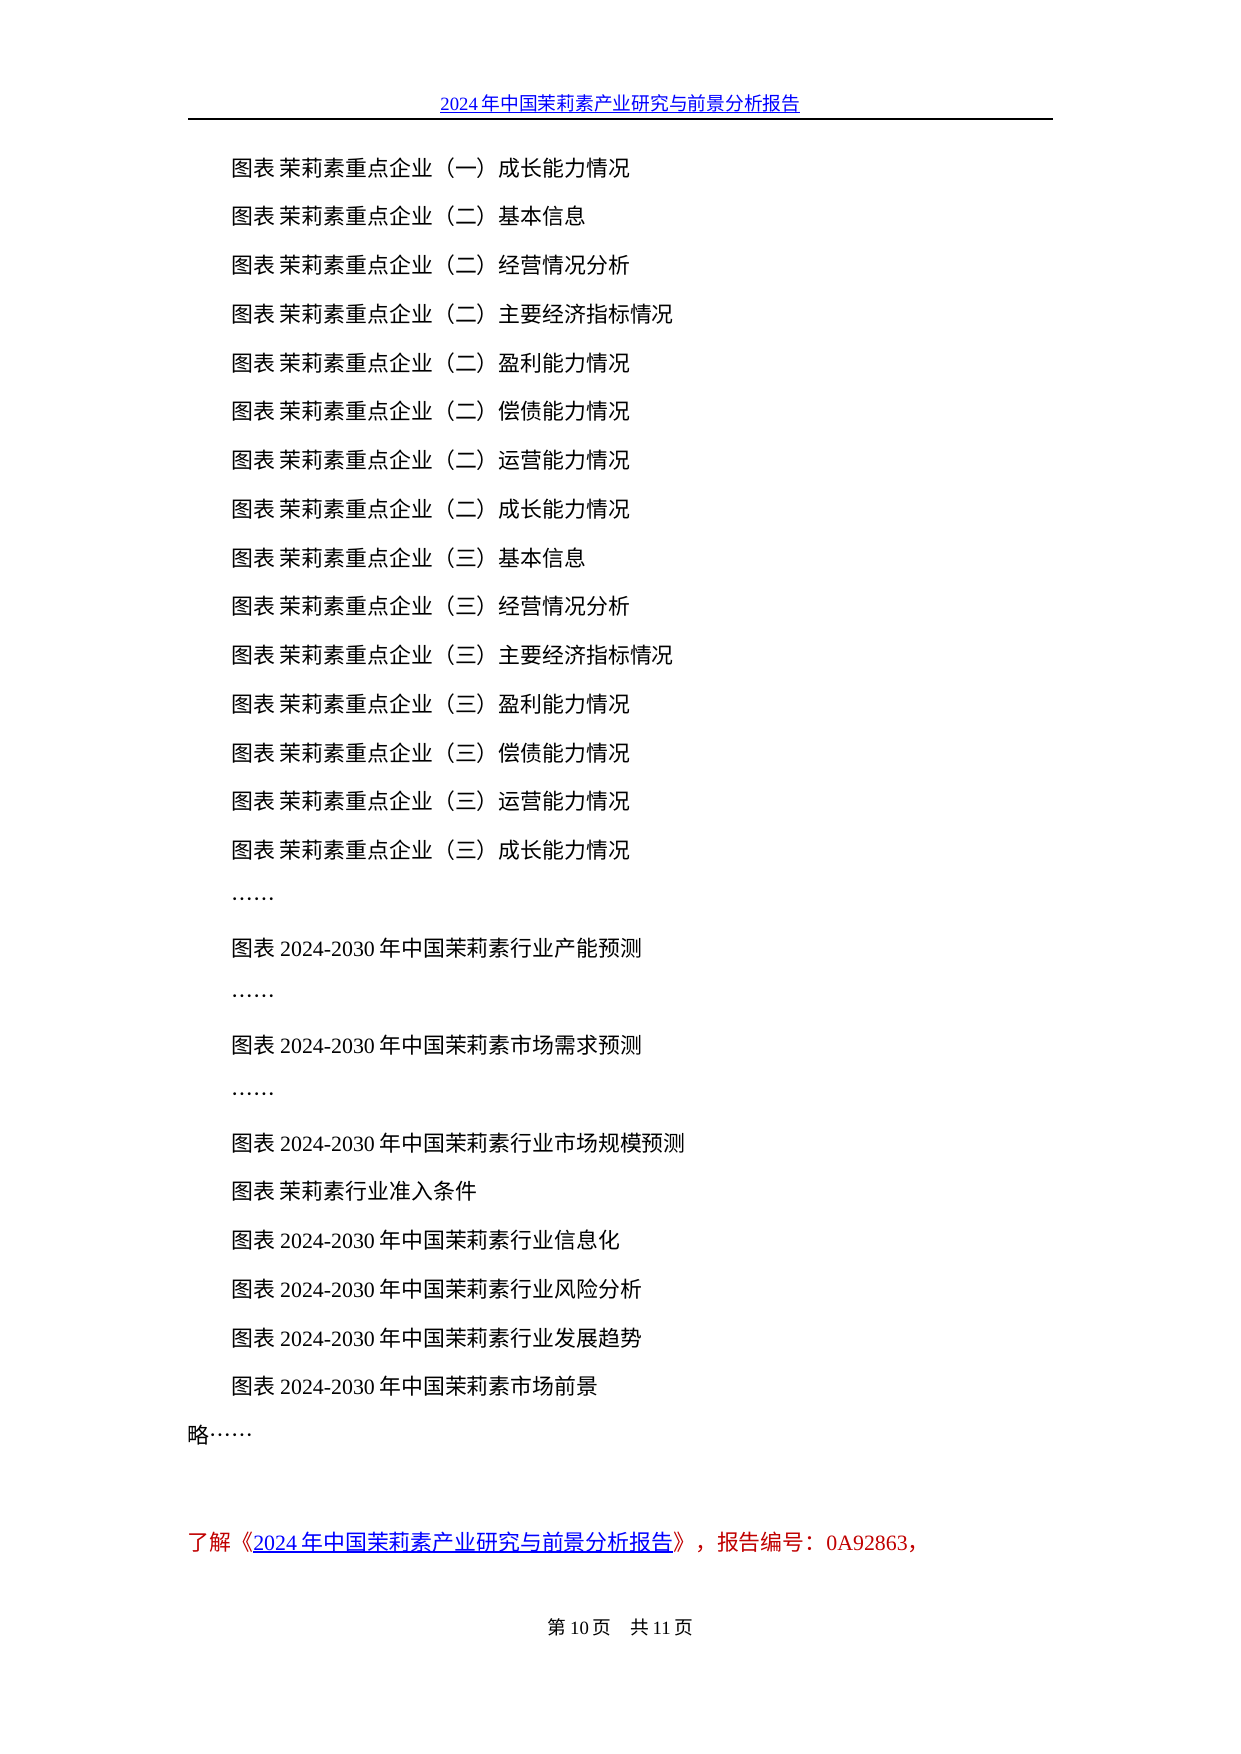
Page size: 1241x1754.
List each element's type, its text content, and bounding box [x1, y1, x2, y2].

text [187, 150, 1053, 1450]
text 了解《2024年中国茉莉素产业研究与前景分析报告》，报告编号：0A92863， [187, 1524, 1053, 1557]
